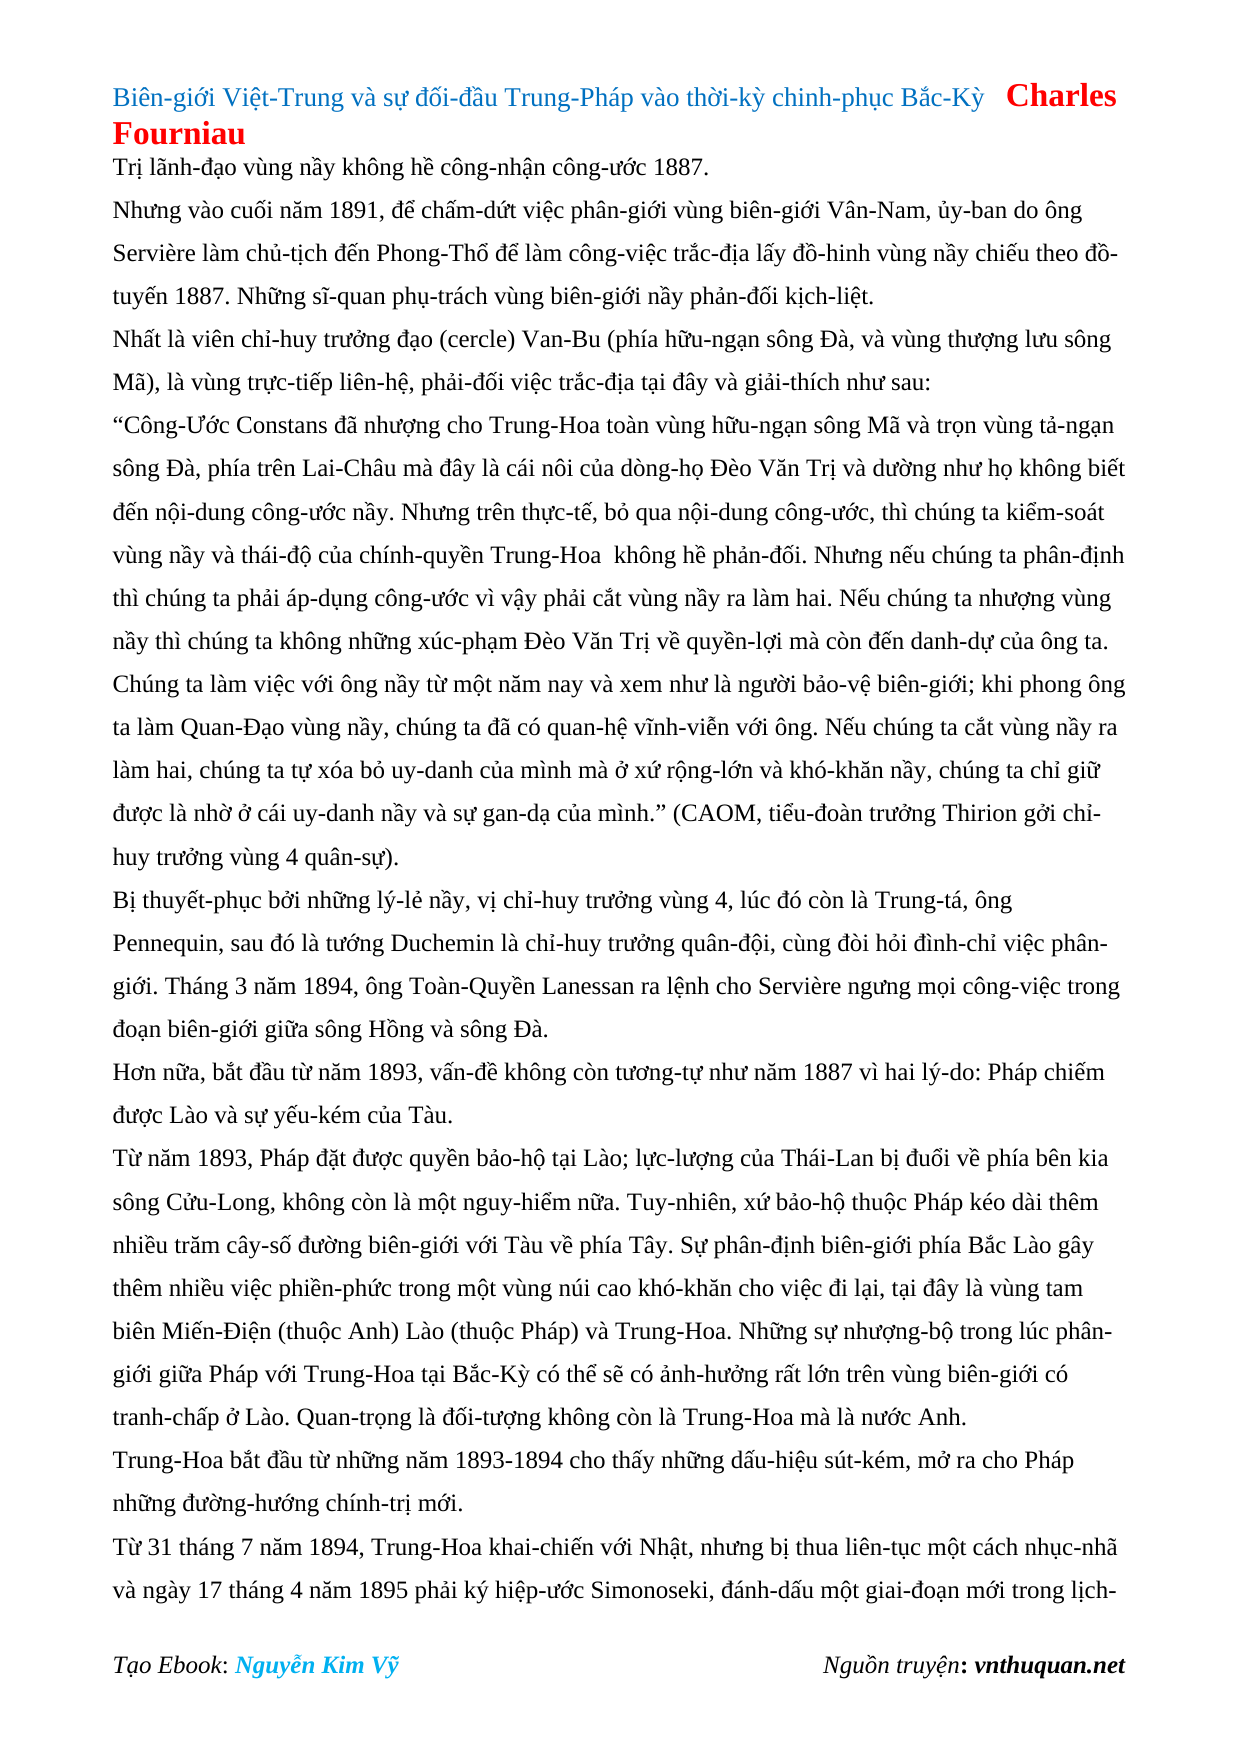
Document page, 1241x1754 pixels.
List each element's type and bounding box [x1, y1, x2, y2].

text [112, 152, 1128, 1603]
